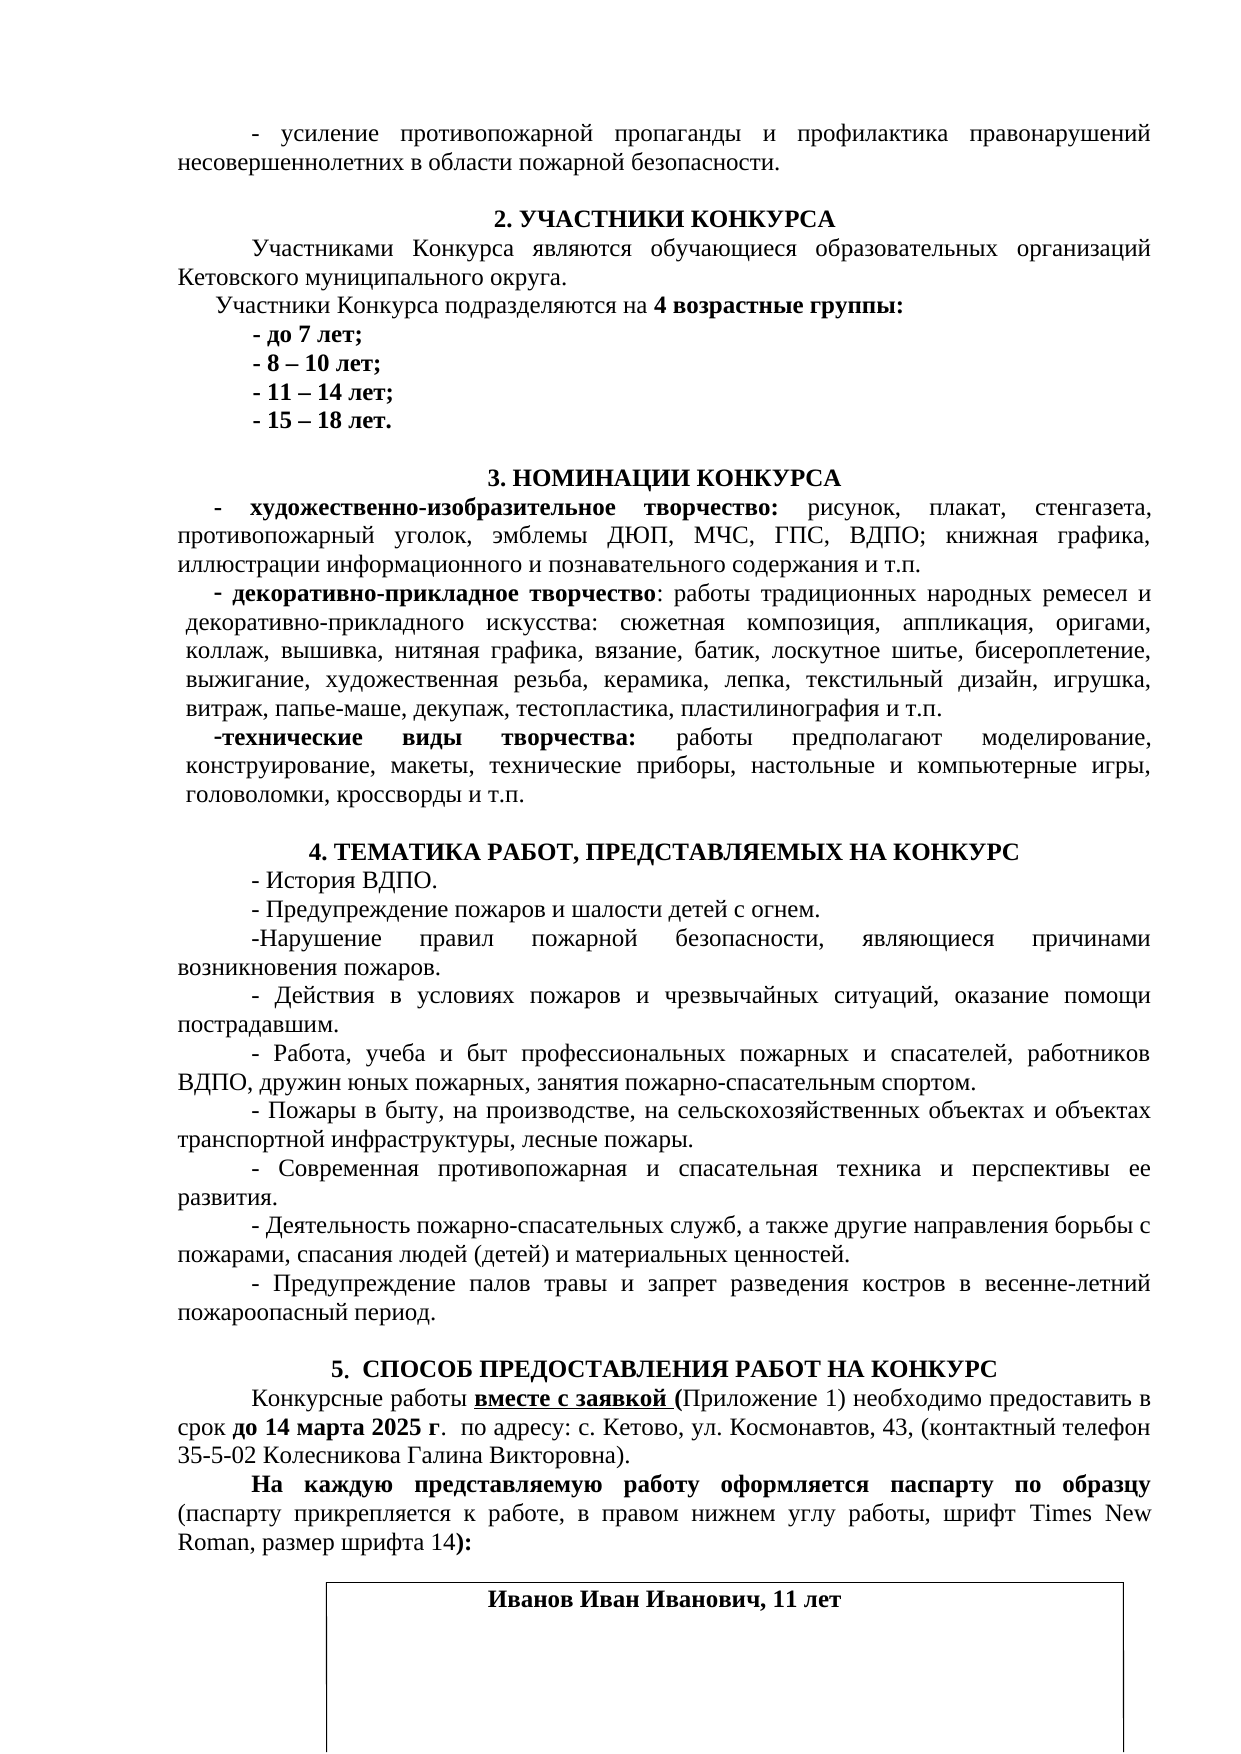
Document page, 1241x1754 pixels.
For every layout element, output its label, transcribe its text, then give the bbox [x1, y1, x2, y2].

text - Работа, учеба и быт профессиональных пожарных и спасателей, работников ВДПО, дружин юных пожарных, занятия пожарно-спасательным спортом. [177, 1038, 1152, 1096]
text 4. ТЕМАТИКА РАБОТ, ПРЕДСТАВЛЯЕМЫХ НА КОНКУРС [177, 837, 1152, 866]
text - Предупреждение палов травы и запрет разведения костров в весенне-летний пожароопасный период. [177, 1268, 1152, 1326]
text - Деятельность пожарно-спасательных служб, а также другие направления борьбы с пожарами, спасания людей (детей) и материальных ценностей. [177, 1211, 1152, 1268]
text - усиление противопожарной пропаганды и профилактика правонарушений несовершеннолетних в области пожарной безопасности. [177, 118, 1152, 176]
text - История ВДПО. [177, 866, 1152, 894]
text - до 7 лет; [252, 319, 1152, 348]
text Участниками Конкурса являются обучающиеся образовательных организаций Кетовского муниципального округа. [177, 233, 1152, 291]
text 3. НОМИНАЦИИ КОНКУРСА [177, 463, 1152, 492]
text - 15 – 18 лет. [252, 406, 1152, 434]
text - 11 – 14 лет; [252, 377, 1152, 406]
text 5СПОСОБ ПРЕДОСТАВЛЕНИЯ РАБОТ НА КОНКУРС [177, 1354, 1152, 1383]
text На каждую представляемую работу оформляется паспарту по образцу (паспарту прикрепляется к работе, в правом нижнем углу работы, шрифт Times New Roman, размер шрифта 14): [177, 1469, 1152, 1556]
text Иванов Иван Иванович, 11 лет [177, 1584, 1152, 1613]
text - Предупреждение пожаров и шалости детей с огнем. [177, 894, 1152, 923]
text технические виды творчества: работы предполагают моделирование, конструирование, макеты, технические приборы, настольные и компьютерные игры, головоломки, кроссворды и т.п. [186, 722, 1152, 808]
text - Современная противопожарная и спасательная техника и перспективы ее развития. [177, 1153, 1152, 1211]
text -Нарушение правил пожарной безопасности, являющиеся причинами возникновения пожаров. [177, 923, 1152, 981]
text - Действия в условиях пожаров и чрезвычайных ситуаций, оказание помощи пострадавшим. [177, 981, 1152, 1038]
text 2. УЧАСТНИКИ КОНКУРСА [177, 204, 1152, 233]
text - художественно-изобразительное творчество: рисунок, плакат, стенгазета, противопожарный уголок, эмблемы ДЮП, МЧС, ГПС, ВДПО; книжная графика, иллюстрации информационного и познавательного содержания и т.п. [177, 492, 1152, 578]
text  декоративно-прикладное творчество: работы традиционных народных ремесел и декоративно-прикладного искусства: сюжетная композиция, аппликация, оригами, коллаж, вышивка, нитяная графика, вязание, батик, лоскутное шитье, бисероплетение, выжигание, художественная резьба, керамика, лепка, текстильный дизайн, игрушка, витраж, папье-маше, декупаж, тестопластика, пластилинография и т.п. [186, 578, 1152, 722]
text - 8 – 10 лет; [252, 348, 1152, 377]
text Конкурсные работы вместе с заявкой (Приложение 1) необходимо предоставить в срок до 14 марта 2025 г. по адресу: с. Кетово, ул. Космонавтов, 43, (контактный телефон 35-5-02 Колесникова Галина Викторовна). [177, 1383, 1152, 1469]
text - Пожары в быту, на производстве, на сельскохозяйственных объектах и объектах транспортной инфраструктуры, лесные пожары. [177, 1096, 1152, 1153]
text Участники Конкурса подразделяются на 4 возрастные группы: [177, 291, 1152, 319]
